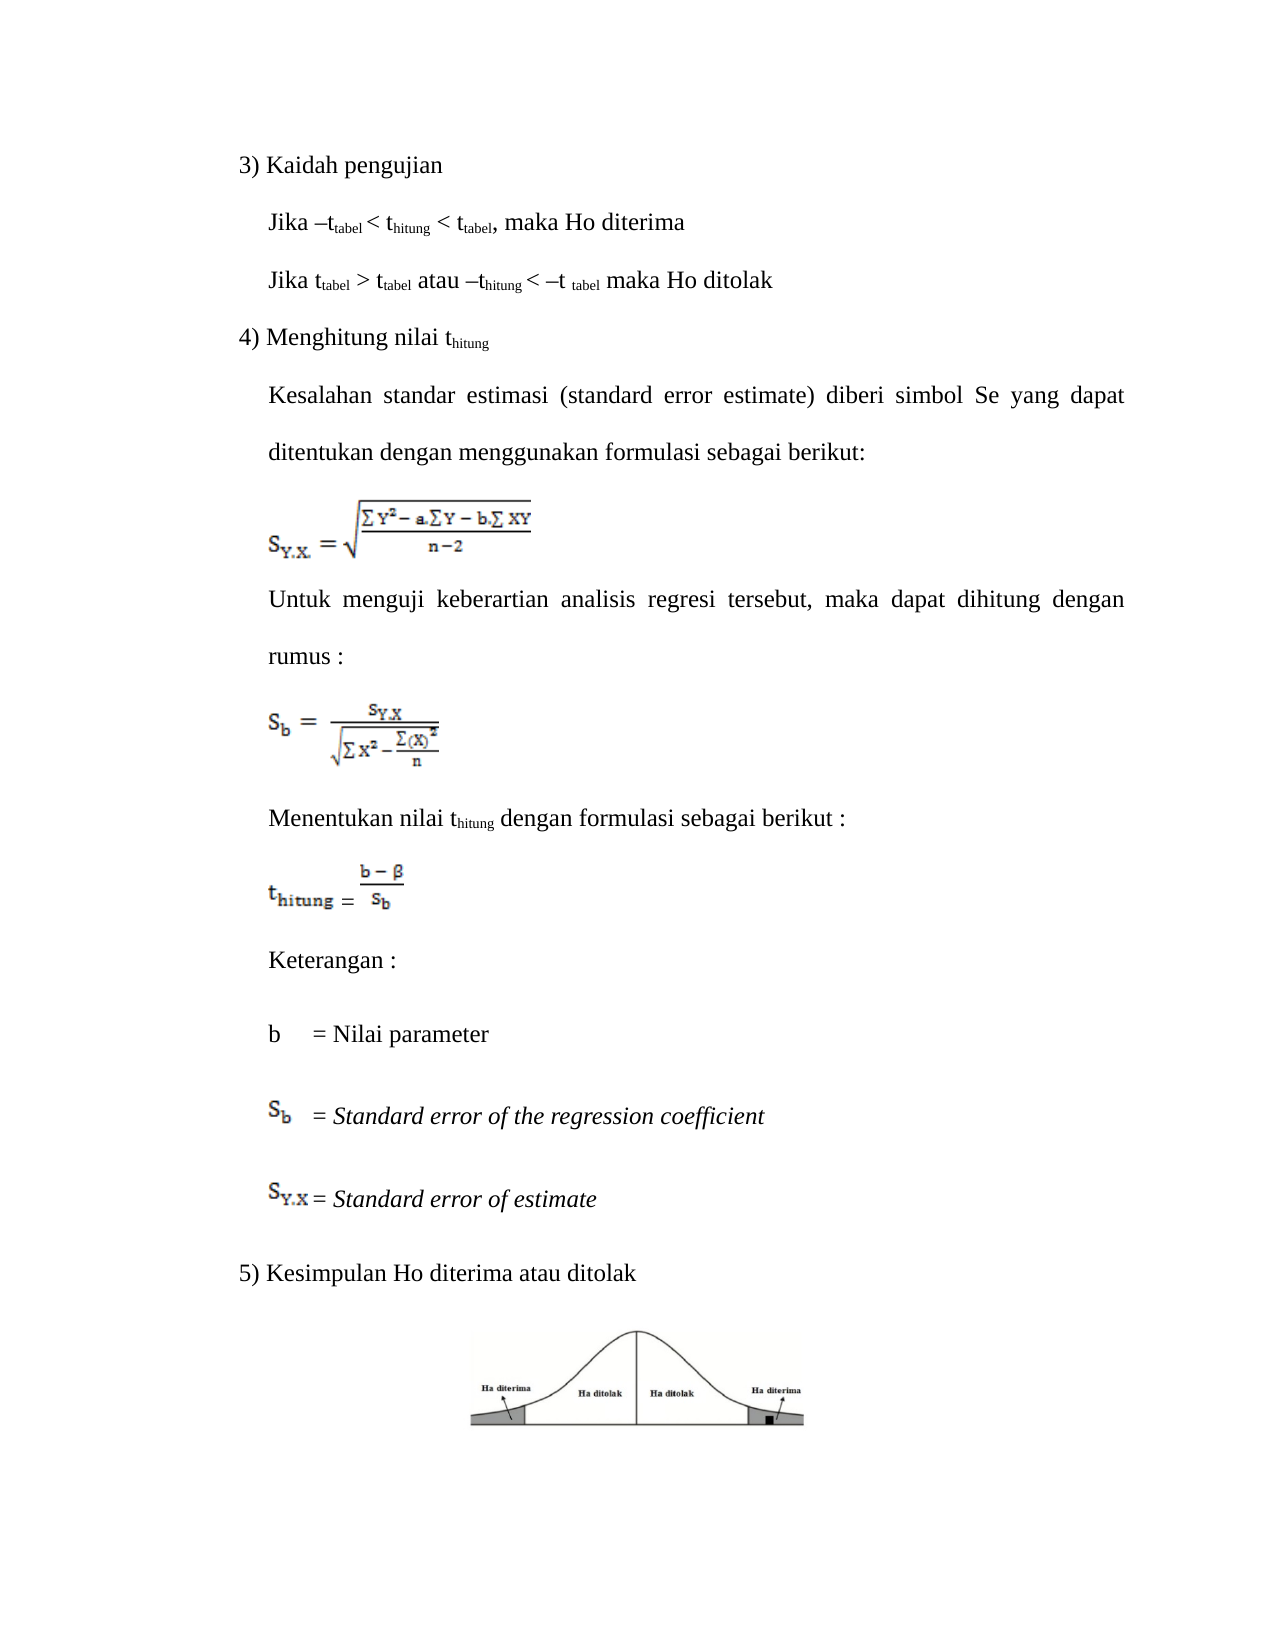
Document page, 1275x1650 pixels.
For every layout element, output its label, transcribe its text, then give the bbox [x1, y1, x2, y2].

picture [343, 494, 531, 560]
text Jika ttabel > ttabel atau –thitung < –t tabel maka Ho ditolak [268, 265, 1125, 294]
picture [268, 1093, 294, 1125]
text Keterangan : [253, 945, 1125, 974]
text Untuk menguji keberartian analisis regresi tersebut, maka dapat dihitung dengan rumus : [268, 584, 1125, 670]
text = Standard error of estimate [268, 1176, 1125, 1213]
text 5) Kesimpulan Ho diterima atau ditolak [239, 1258, 1125, 1287]
text b = Nilai parameter [268, 1019, 1125, 1048]
text = Standard error of the regression coefficient [268, 1094, 1125, 1130]
picture [360, 860, 404, 911]
text = [268, 860, 1125, 916]
text Kesalahan standar estimasi (standard error estimate) diberi simbol Se yang dapat ditentukan dengan menggunakan formulasi sebagai berikut: [268, 380, 1125, 466]
picture [268, 1175, 308, 1207]
picture [268, 528, 338, 560]
text 3) Kaidah pengujian [239, 150, 1125, 179]
picture [268, 698, 439, 768]
text Jika –ttabel < thitung < ttabel, maka Ho diterima [268, 207, 1125, 236]
picture [452, 1316, 823, 1475]
text Menentukan nilai thitung dengan formulasi sebagai berikut : [268, 803, 1125, 832]
picture [268, 876, 335, 911]
text 4) Menghitung nilai thitung [239, 322, 1125, 351]
